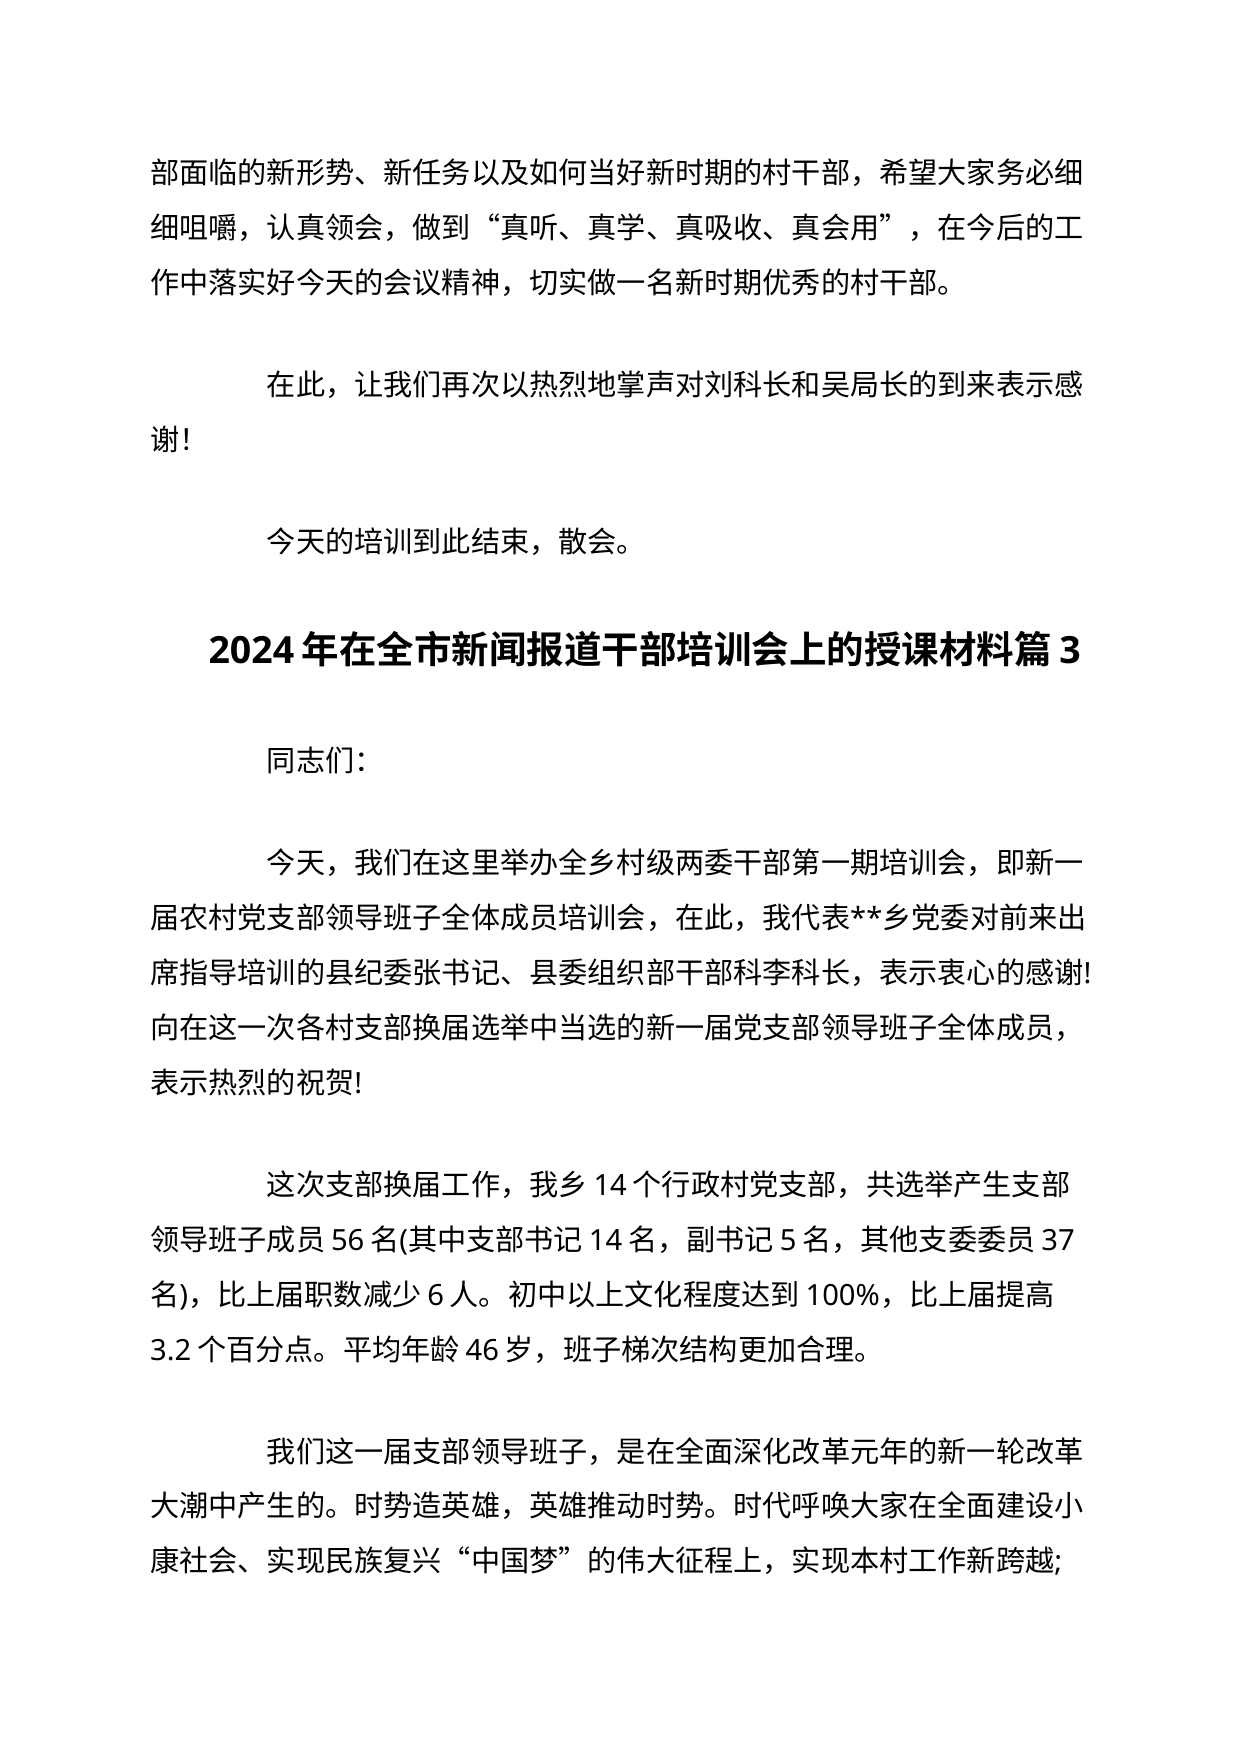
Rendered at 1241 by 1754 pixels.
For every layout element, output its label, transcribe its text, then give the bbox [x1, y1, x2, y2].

text 在此，让我们再次以热烈地掌声对刘科长和吴局长的到来表示感谢！ [150, 362, 1090, 459]
text 今天，我们在这里举办全乡村级两委干部第一期培训会，即新一届农村党支部领导班子全体成员培训会，在此，我代表**乡党委对前来出席指导培训的县纪委张书记、县委组织部干部科李科长，表示衷心的感谢!向在这一次各村支部换届选举中当选的新一届党支部领导班子全体成员，表示热烈的祝贺! [150, 839, 1090, 1102]
text 这次支部换届工作，我乡14个行政村党支部，共选举产生支部领导班子成员56名(其中支部书记14名，副书记5名，其他支委委员37名)，比上届职数减少6人。初中以上文化程度达到100%，比上届提高3.2个百分点。平均年龄46岁，班子梯次结构更加合理。 [150, 1161, 1090, 1368]
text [150, 150, 1090, 302]
text 今天的培训到此结束，散会。 [150, 518, 1090, 561]
text 同志们： [150, 738, 1090, 780]
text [150, 1428, 1090, 1580]
text 2024年在全市新闻报道干部培训会上的授课材料篇3 [150, 620, 1090, 674]
